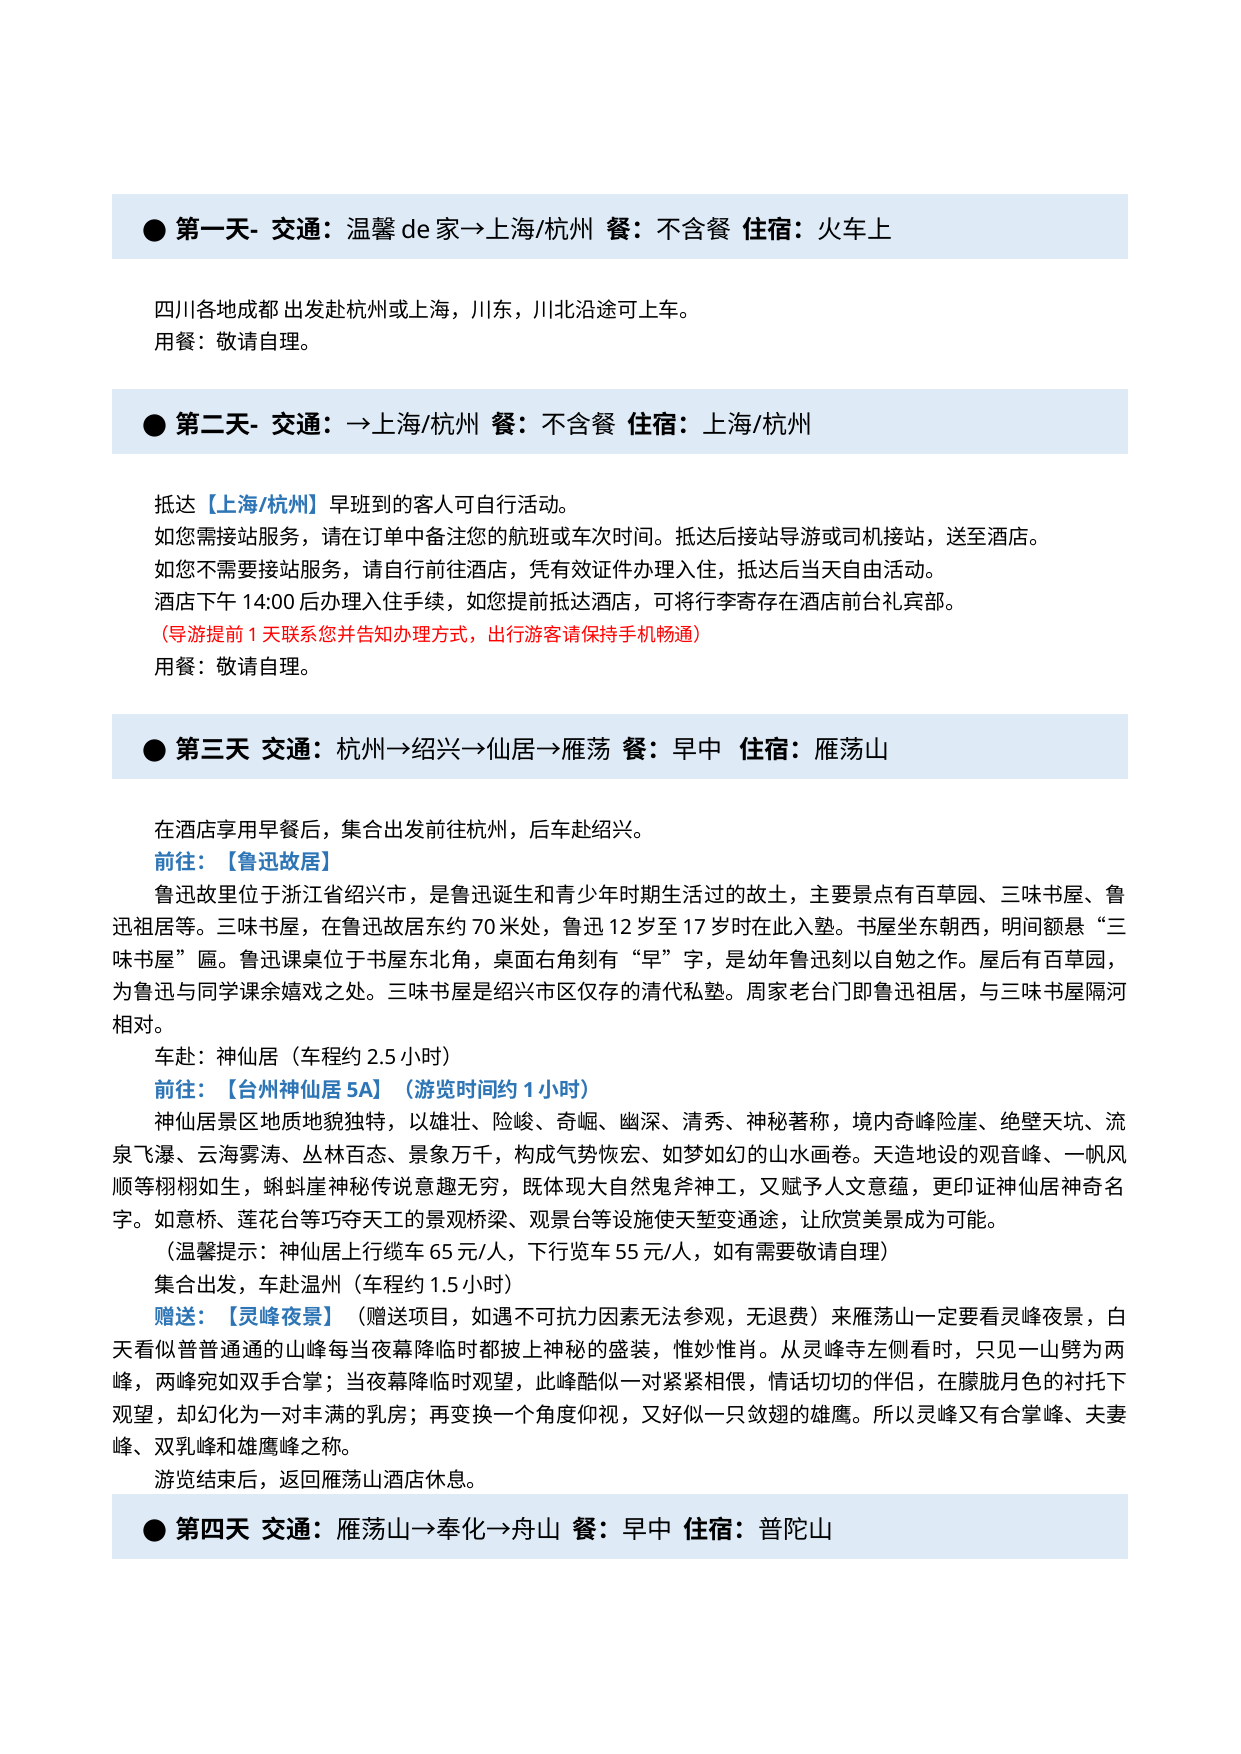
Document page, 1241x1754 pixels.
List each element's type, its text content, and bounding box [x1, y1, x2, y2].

list 车赴：神仙居（车程约2.5小时） [112, 1039, 1128, 1072]
list 酒店下午14:00后办理入住手续，如您提前抵达酒店，可将行李寄存在酒店前台礼宾部。 [112, 584, 1128, 617]
list ● 第四天 交通：雁荡山→奉化→舟山 餐：早中 住宿：普陀山 [112, 1494, 1128, 1559]
list 用餐：敬请自理。 [112, 649, 1128, 682]
list 鲁迅故里位于浙江省绍兴市，是鲁迅诞生和青少年时期生活过的故土，主要景点有百草园、三味书屋、鲁迅祖居等。三味书屋，在鲁迅故居东约70米处，鲁迅12岁至17岁时在此入塾。书屋坐东朝西，明间额悬“三味书屋”匾。鲁迅课桌位于书屋东北角，桌面右角刻有“早”字，是幼年鲁迅刻以自勉之作。屋后有百草园，为鲁迅与同学课余嬉戏之处。三味书屋是绍兴市区仅存的清代私塾。周家老台门即鲁迅祖居，与三味书屋隔河相对。 [112, 877, 1128, 1039]
list （导游提前1天联系您并告知办理方式，出行游客请保持手机畅通） [112, 617, 1128, 649]
list （温馨提示：神仙居上行缆车65元/人，下行览车55元/人，如有需要敬请自理） [112, 1234, 1128, 1267]
list 如您需接站服务，请在订单中备注您的航班或车次时间。抵达后接站导游或司机接站，送至酒店。 [112, 519, 1128, 552]
list 四川各地成都 出发赴杭州或上海，川东，川北沿途可上车。 [112, 292, 1128, 324]
list 如您不需要接站服务，请自行前往酒店，凭有效证件办理入住，抵达后当天自由活动。 [112, 552, 1128, 584]
list 前往：【鲁迅故居】 [112, 844, 1128, 877]
list 集合出发，车赴温州（车程约1.5小时） [112, 1267, 1128, 1299]
list ● 第一天- 交通：温馨de家→上海/杭州 餐：不含餐 住宿：火车上 [112, 194, 1128, 259]
list 用餐：敬请自理。 [112, 324, 1128, 357]
list 神仙居景区地质地貌独特，以雄壮、险峻、奇崛、幽深、清秀、神秘著称，境内奇峰险崖、绝壁天坑、流泉飞瀑、云海雾涛、丛林百态、景象万千，构成气势恢宏、如梦如幻的山水画卷。天造地设的观音峰、一帆风顺等栩栩如生，蝌蚪崖神秘传说意趣无穷，既体现大自然鬼斧神工，又赋予人文意蕴，更印证神仙居神奇名字。如意桥、莲花台等巧夺天工的景观桥梁、观景台等设施使天堑变通途，让欣赏美景成为可能。 [112, 1104, 1128, 1234]
list ● 第三天 交通：杭州→绍兴→仙居→雁荡 餐：早中 住宿：雁荡山 [112, 714, 1128, 779]
list ● 第二天- 交通：→上海/杭州 餐：不含餐 住宿：上海/杭州 [112, 389, 1128, 454]
list 在酒店享用早餐后，集合出发前往杭州，后车赴绍兴。 [112, 812, 1128, 844]
list 前往：【台州神仙居 5A】（游览时间约1小时） [112, 1072, 1128, 1104]
list 游览结束后，返回雁荡山酒店休息。 [112, 1462, 1128, 1494]
list 赠送：【灵峰夜景】（赠送项目，如遇不可抗力因素无法参观，无退费）来雁荡山一定要看灵峰夜景，白天看似普普通通的山峰每当夜幕降临时都披上神秘的盛装，惟妙惟肖。从灵峰寺左侧看时，只见一山劈为两峰，两峰宛如双手合掌；当夜幕降临时观望，此峰酷似一对紧紧相偎，情话切切的伴侣，在朦胧月色的衬托下观望，却幻化为一对丰满的乳房；再变换一个角度仰视，又好似一只敛翅的雄鹰。所以灵峰又有合掌峰、夫妻峰、双乳峰和雄鹰峰之称。 [112, 1299, 1128, 1462]
list 抵达【上海/杭州】早班到的客人可自行活动。 [112, 487, 1128, 519]
